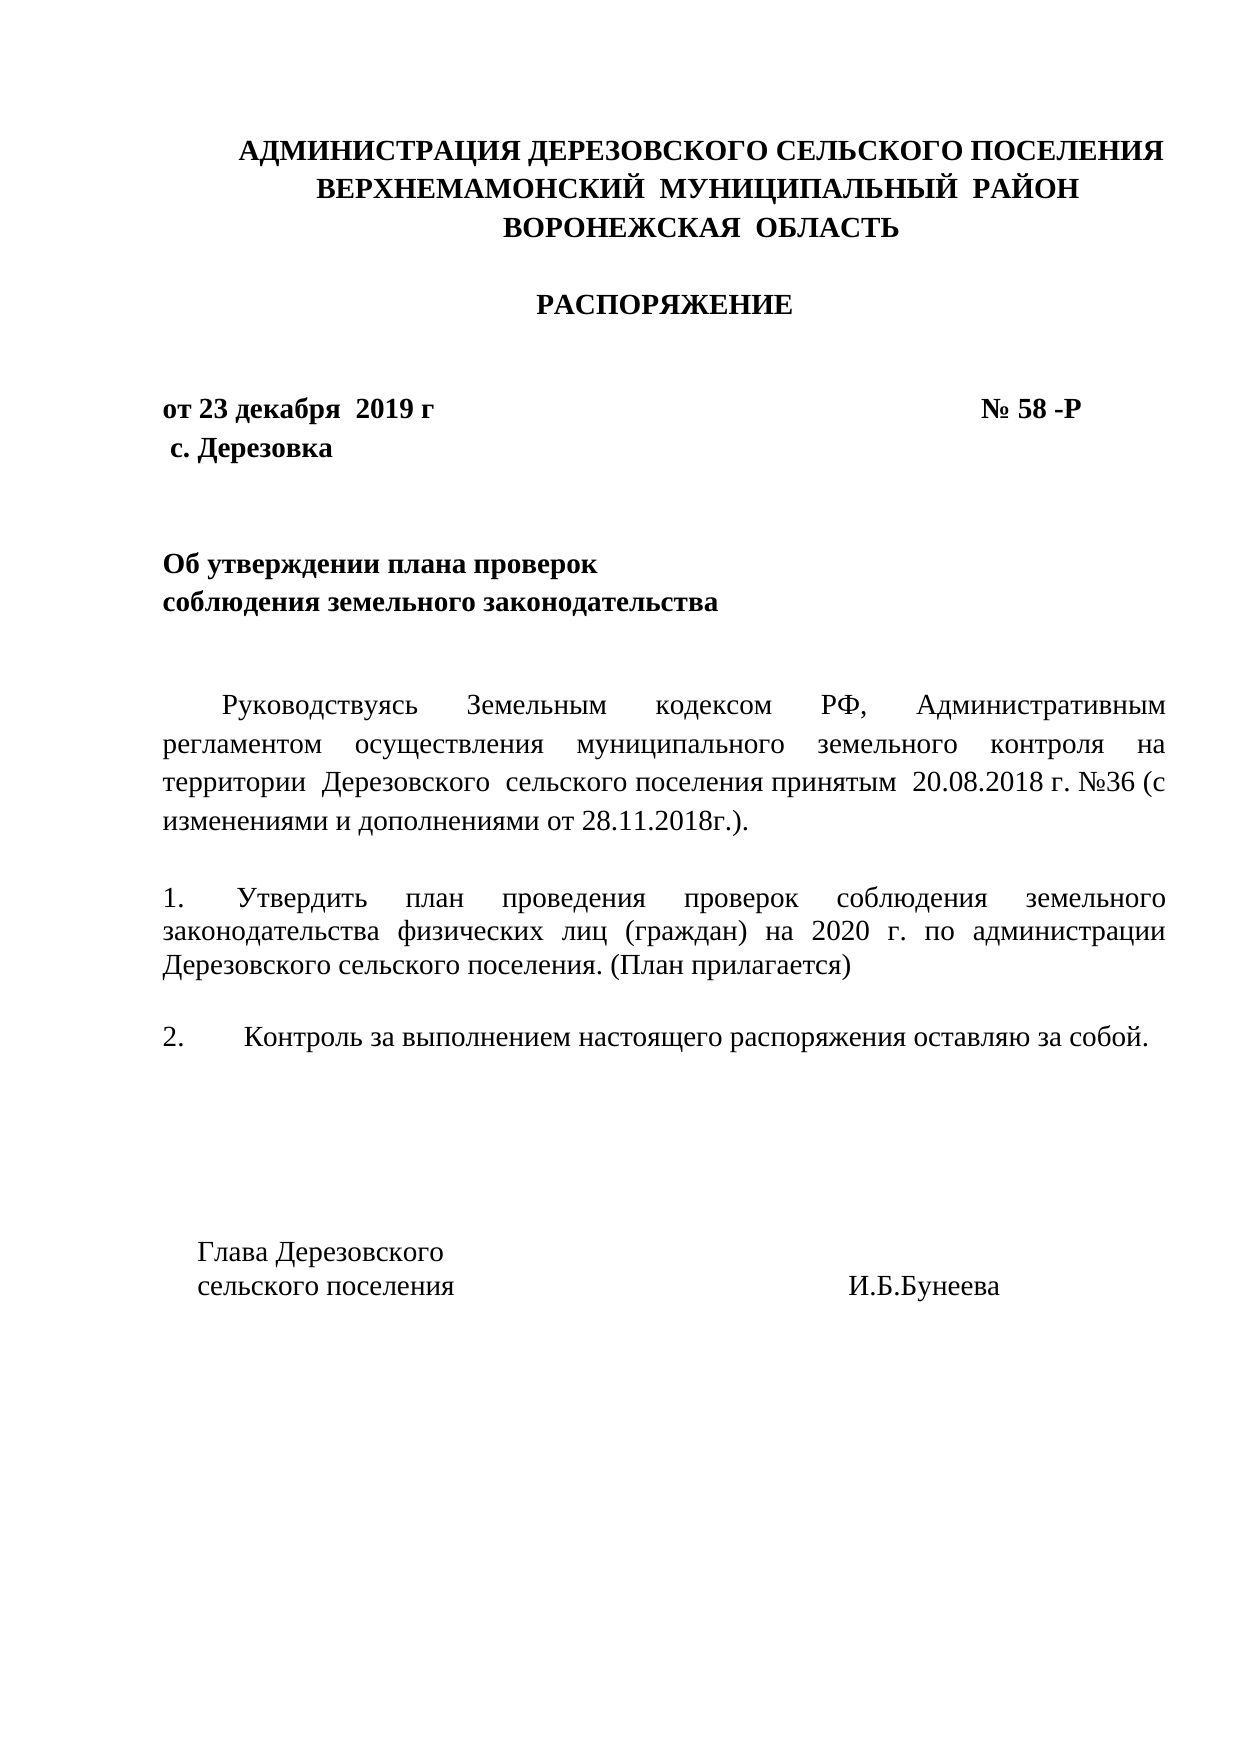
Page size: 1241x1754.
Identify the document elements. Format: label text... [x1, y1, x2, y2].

text Глава Дерезовского [197, 1235, 1167, 1268]
text с. Дерезовка [162, 430, 1167, 464]
text сельского поселения И.Б.Бунеева [197, 1268, 1167, 1302]
list Контроль за выполнением настоящего распоряжения оставляю за собой. [162, 1019, 1167, 1053]
list Утвердить план проведения проверок соблюдения земельного законодательства физических лиц (граждан) на 2020 г. по администрации Дерезовского сельского поселения. (План прилагается) [162, 880, 1167, 981]
text Руководствуясь Земельным кодексом РФ, Административным регламентом осуществления муниципального земельного контроля на территории Дерезовского сельского поселения принятым 20.08.2018 г. №36 (с изменениями и дополнениями от 28.11.2018г.). [162, 687, 1167, 836]
text АДМИНИСТРАЦИЯ ДЕРЕЗОВСКОГО СЕЛЬСКОГО ПОСЕЛЕНИЯ ВЕРХНЕМАМОНСКИЙ МУНИЦИПАЛЬНЫЙ РАЙОН ВОРОНЕЖСКАЯ ОБЛАСТЬ [236, 133, 1167, 243]
text Об утверждении плана проверок [162, 546, 1167, 579]
text соблюдения земельного законодательства [162, 584, 1167, 618]
text от 23 декабря 2019 г № 58 -Р [162, 392, 1167, 425]
text РАСПОРЯЖЕНИЕ [162, 287, 1167, 321]
